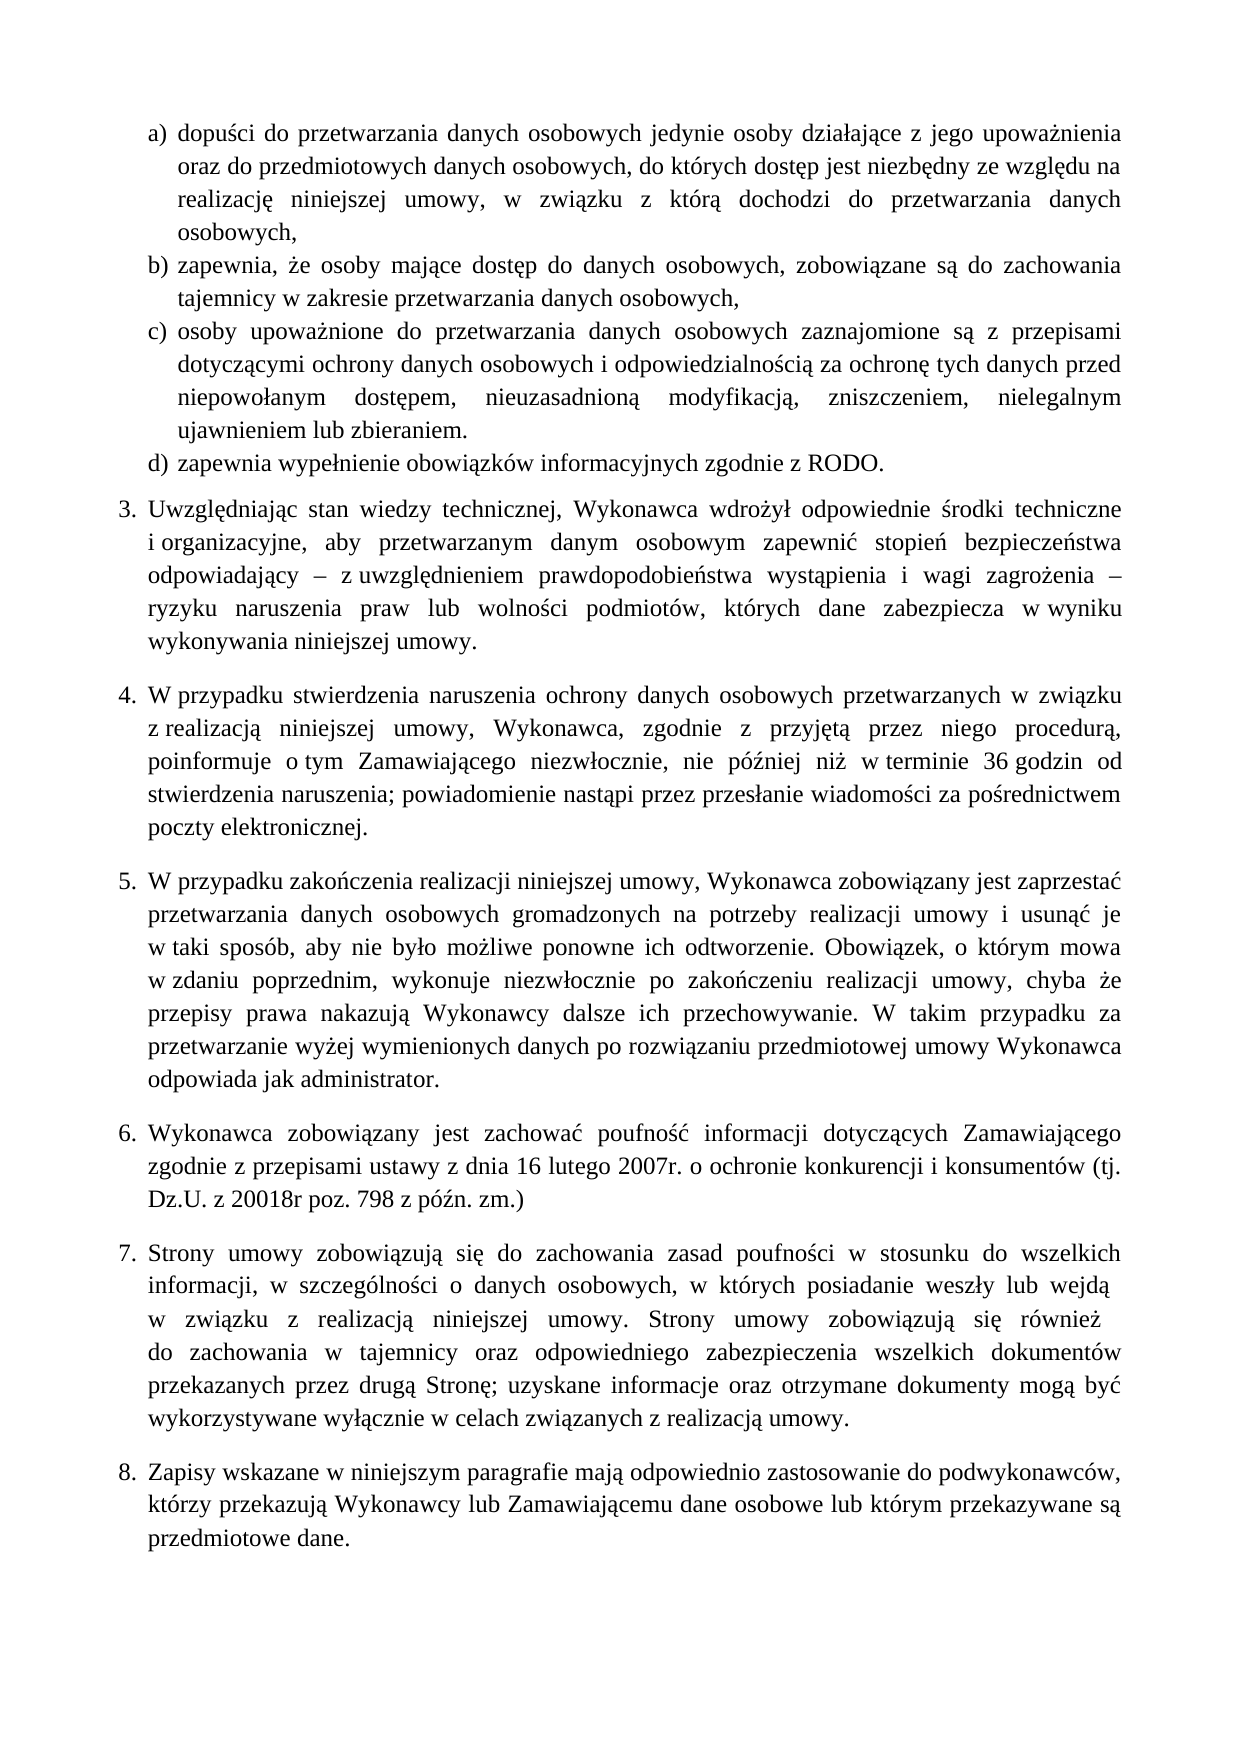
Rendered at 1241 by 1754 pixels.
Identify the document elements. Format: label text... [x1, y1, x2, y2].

list Wykonawca zobowiązany jest zachować poufność informacji dotyczących Zamawiającego zgodnie z przepisami ustawy z dnia 16 lutego 2007r. o ochronie konkurencji i konsumentów (tj. Dz.U. z 20018r poz. 798 z późn. zm.) [118, 1118, 1122, 1212]
list Zapisy wskazane w niniejszym paragrafie mają odpowiednio zastosowanie do podwykonawców, którzy przekazują Wykonawcy lub Zamawiającemu dane osobowe lub którym przekazywane są przedmiotowe dane. [118, 1457, 1122, 1551]
list osoby upoważnione do przetwarzania danych osobowych zaznajomione są z przepisami dotyczącymi ochrony danych osobowych i odpowiedzialnością za ochronę tych danych przed niepowołanym dostępem, nieuzasadnioną modyfikacją, zniszczeniem, nielegalnym ujawnieniem lub zbieraniem. [148, 316, 1122, 444]
list W przypadku stwierdzenia naruszenia ochrony danych osobowych przetwarzanych w związku z realizacją niniejszej umowy, Wykonawca, zgodnie z przyjętą przez niego procedurą, poinformuje o tym Zamawiającego niezwłocznie, nie później niż w terminie 36 godzin od stwierdzenia naruszenia; powiadomienie nastąpi przez przesłanie wiadomości za pośrednictwem poczty elektronicznej. [118, 680, 1122, 841]
list zapewnia, że osoby mające dostęp do danych osobowych, zobowiązane są do zachowania tajemnicy w zakresie przetwarzania danych osobowych, [148, 250, 1122, 312]
list W przypadku zakończenia realizacji niniejszej umowy, Wykonawca zobowiązany jest zaprzestać przetwarzania danych osobowych gromadzonych na potrzeby realizacji umowy i usunąć je w taki sposób, aby nie było możliwe ponowne ich odtworzenie. Obowiązek, o którym mowa w zdaniu poprzednim, wykonuje niezwłocznie po zakończeniu realizacji umowy, chyba że przepisy prawa nakazują Wykonawcy dalsze ich przechowywanie. W takim przypadku za przetwarzanie wyżej wymienionych danych po rozwiązaniu przedmiotowej umowy Wykonawca odpowiada jak administrator. [118, 866, 1122, 1093]
list dopuści do przetwarzania danych osobowych jedynie osoby działające z jego upoważnienia oraz do przedmiotowych danych osobowych, do których dostęp jest niezbędny ze względu na realizację niniejszej umowy, w związku z którą dochodzi do przetwarzania danych osobowych, [148, 118, 1122, 246]
list Uwzględniając stan wiedzy technicznej, Wykonawca wdrożył odpowiednie środki techniczne i organizacyjne, aby przetwarzanym danym osobowym zapewnić stopień bezpieczeństwa odpowiadający – z uwzględnieniem prawdopodobieństwa wystąpienia i wagi zagrożenia – ryzyku naruszenia praw lub wolności podmiotów, których dane zabezpiecza w wyniku wykonywania niniejszej umowy. [118, 494, 1122, 655]
list Strony umowy zobowiązują się do zachowania zasad poufności w stosunku do wszelkich informacji, w szczególności o danych osobowych, w których posiadanie weszły lub wejdą w związku z realizacją niniejszej umowy. Strony umowy zobowiązują się również do zachowania w tajemnicy oraz odpowiedniego zabezpieczenia wszelkich dokumentów przekazanych przez drugą Stronę; uzyskane informacje oraz otrzymane dokumenty mogą być wykorzystywane wyłącznie w celach związanych z realizacją umowy. [118, 1238, 1122, 1431]
list zapewnia wypełnienie obowiązków informacyjnych zgodnie z RODO. [148, 448, 1122, 477]
